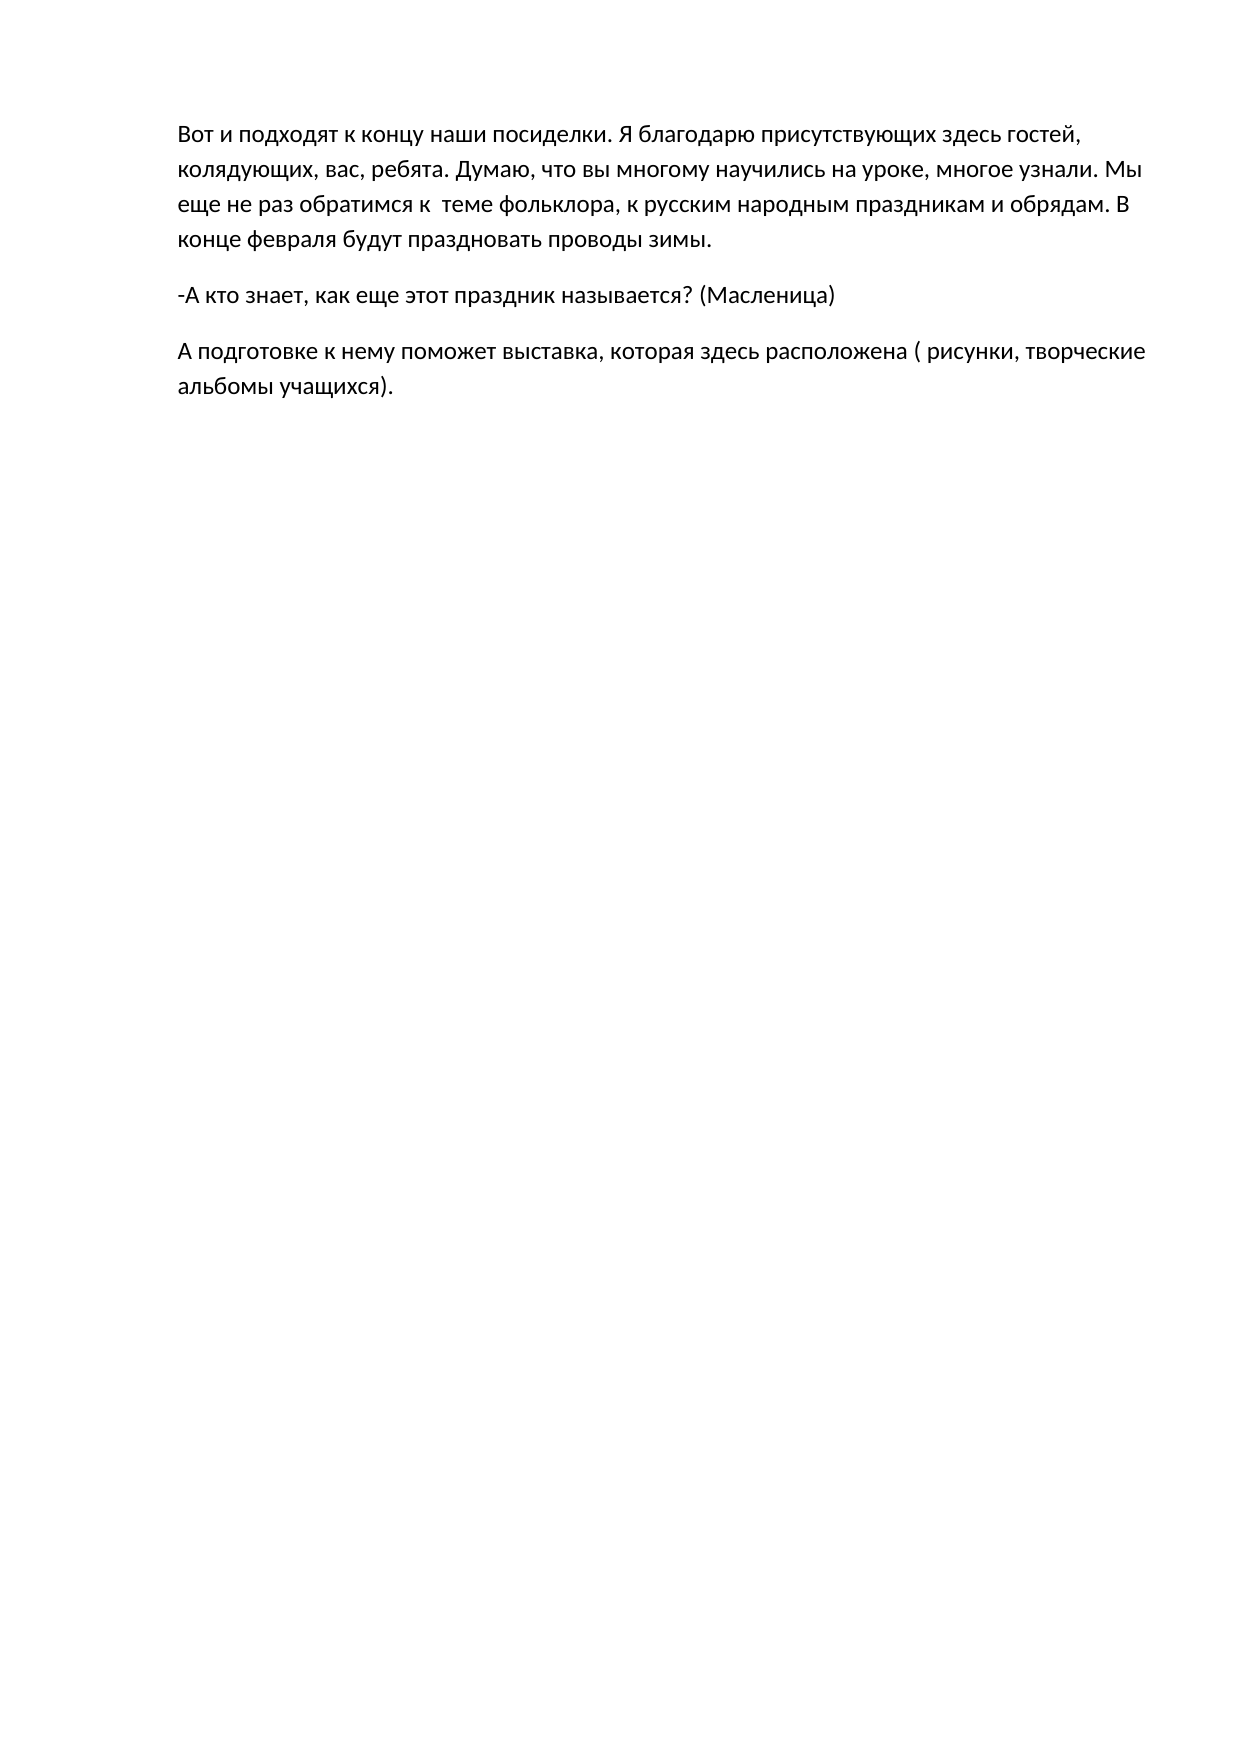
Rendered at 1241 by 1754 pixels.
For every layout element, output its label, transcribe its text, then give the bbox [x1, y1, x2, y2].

text А подготовке к нему поможет выставка, которая здесь расположена ( рисунки, творческие альбомы учащихся). [177, 335, 1152, 400]
text -А кто знает, как еще этот праздник называется? (Масленица) [177, 279, 1152, 309]
text Вот и подходят к концу наши посиделки. Я благодарю присутствующих здесь гостей, колядующих, вас, ребята. Думаю, что вы многому научились на уроке, многое узнали. Мы еще не раз обратимся к теме фольклора, к русским народным праздникам и обрядам. В конце февраля будут праздновать проводы зимы. [177, 118, 1152, 254]
